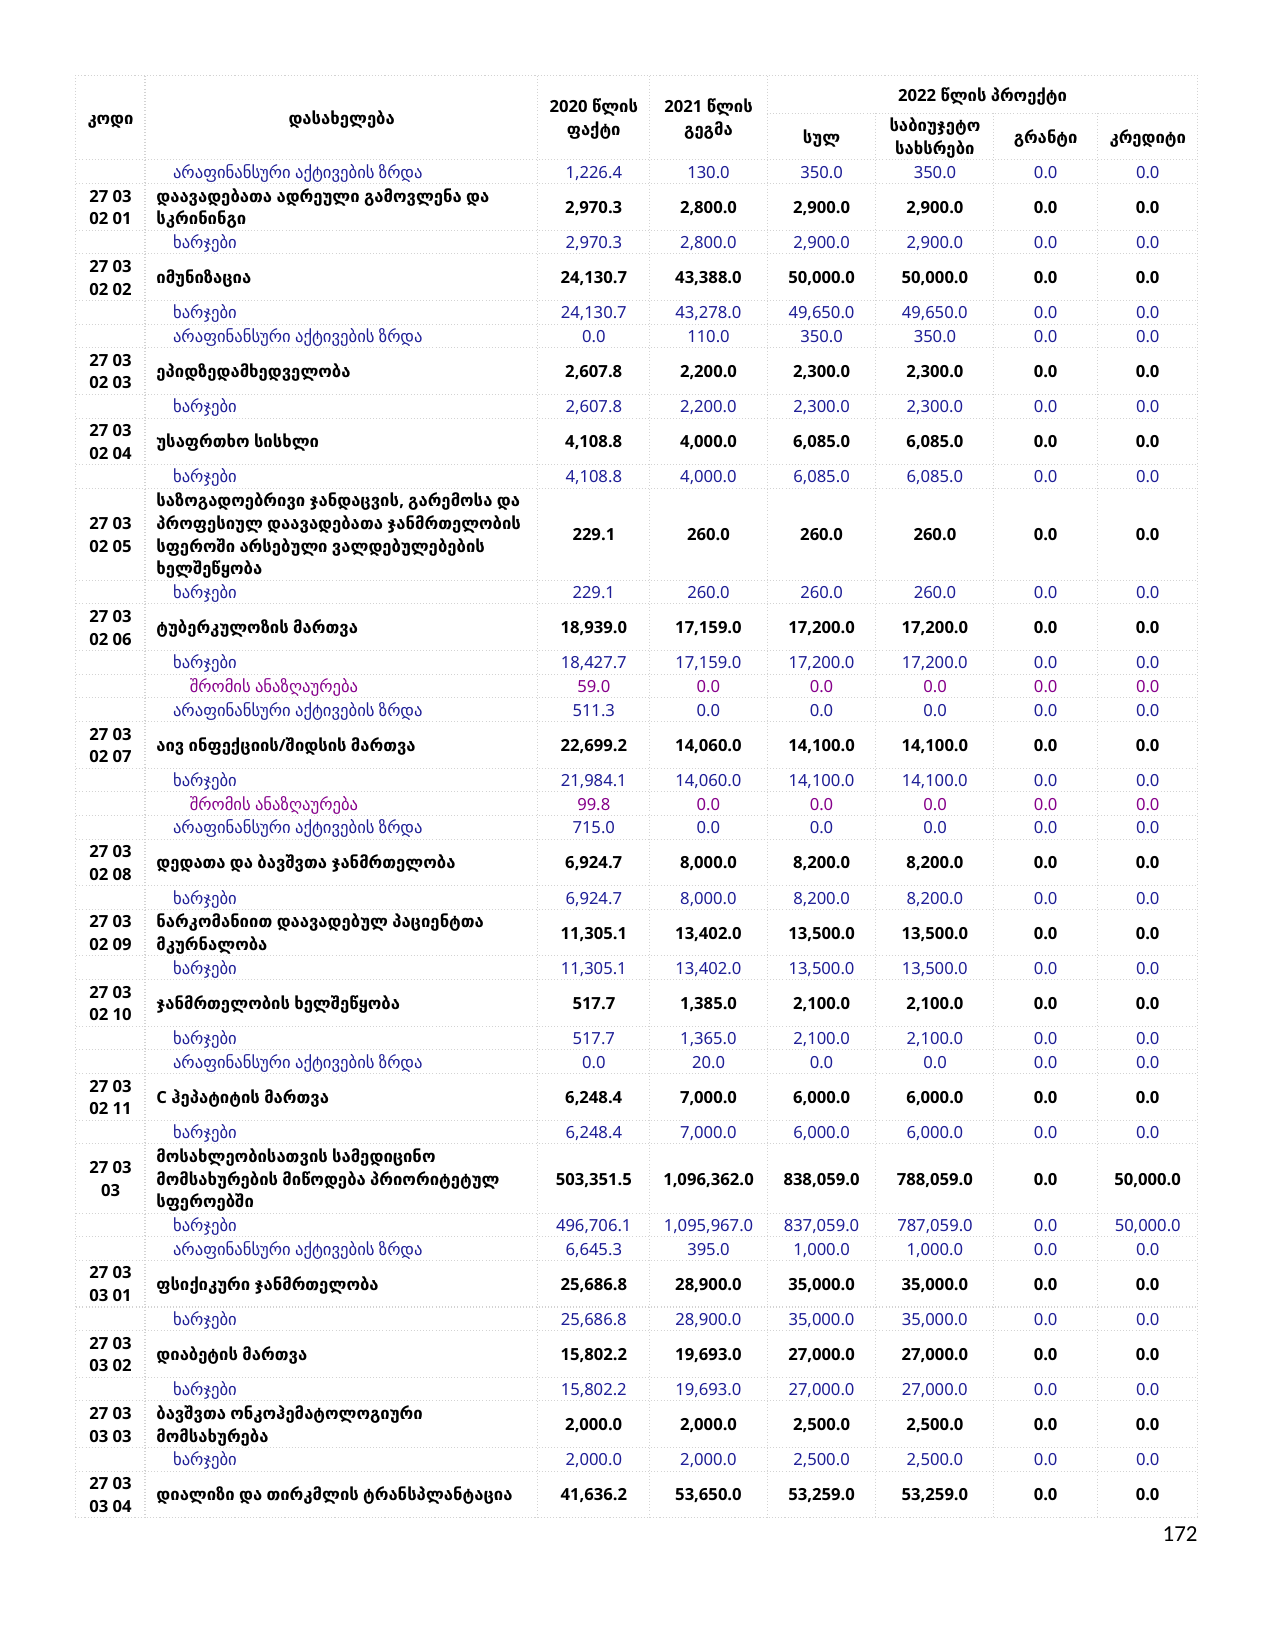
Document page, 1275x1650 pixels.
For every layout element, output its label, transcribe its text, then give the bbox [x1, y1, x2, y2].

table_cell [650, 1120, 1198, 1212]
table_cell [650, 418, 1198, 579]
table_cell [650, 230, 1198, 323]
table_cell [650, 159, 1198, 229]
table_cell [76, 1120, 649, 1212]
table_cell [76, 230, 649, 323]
table_header 2021 წლის გეგმა [650, 75, 767, 159]
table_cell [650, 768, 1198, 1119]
table_cell კრედიტი [1097, 113, 1198, 159]
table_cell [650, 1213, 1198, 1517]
table_header 2020 წლის ფაქტი [538, 75, 649, 159]
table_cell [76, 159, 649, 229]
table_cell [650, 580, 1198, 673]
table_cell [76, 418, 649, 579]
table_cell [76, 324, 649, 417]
table_cell სულ [767, 113, 876, 159]
table_header 2022 წლის პროექტი [767, 75, 1198, 113]
table_cell საბიუჯეტო სახსრები [876, 113, 994, 159]
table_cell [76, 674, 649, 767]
table_header კოდი [76, 75, 145, 159]
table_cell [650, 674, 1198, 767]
table_header დასახელება [145, 75, 538, 159]
table_cell გრანტი [994, 113, 1097, 159]
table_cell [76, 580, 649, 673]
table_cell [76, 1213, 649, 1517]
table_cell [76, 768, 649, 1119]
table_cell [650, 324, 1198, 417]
